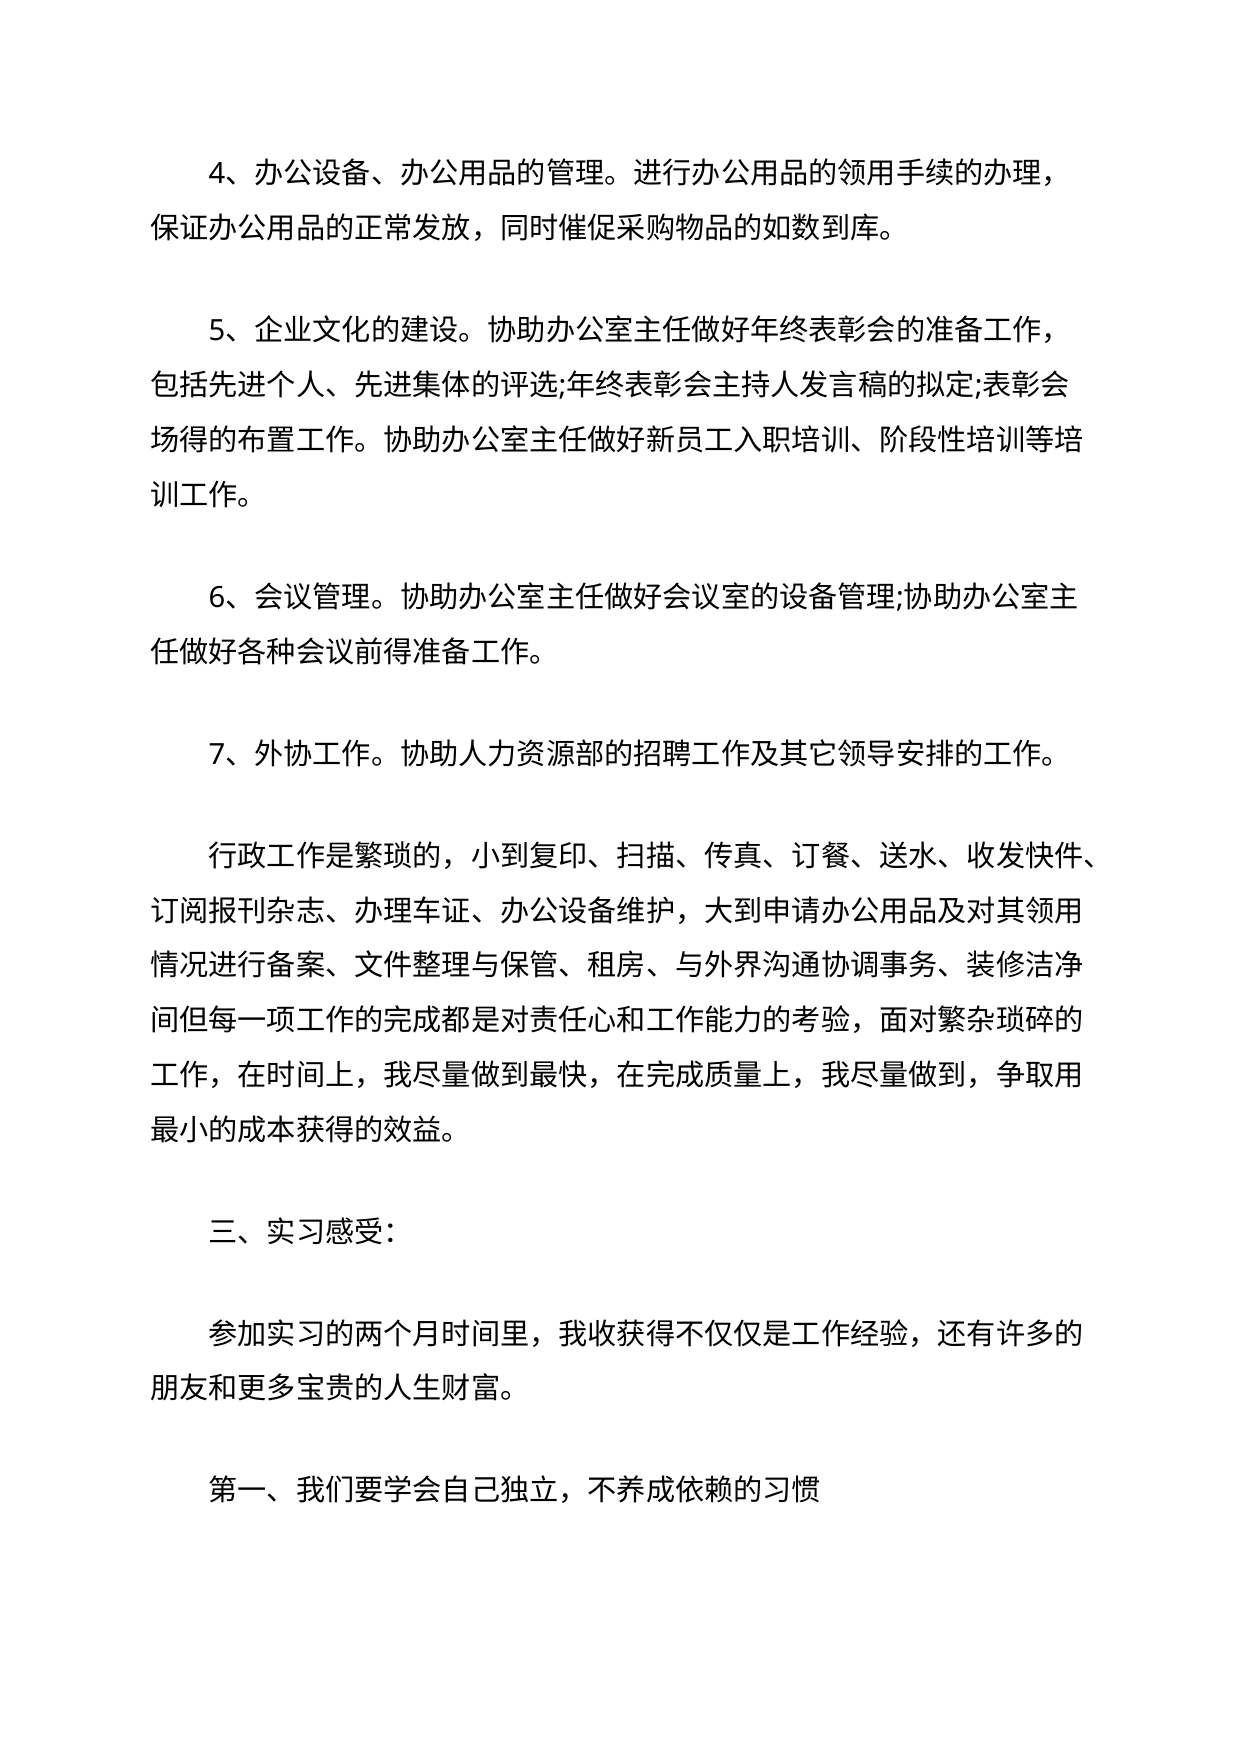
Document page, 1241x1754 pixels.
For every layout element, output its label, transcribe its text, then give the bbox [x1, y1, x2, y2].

text 6、会议管理。协助办公室主任做好会议室的设备管理;协助办公室主任做好各种会议前得准备工作。 [150, 573, 1090, 671]
text 5、企业文化的建设。协助办公室主任做好年终表彰会的准备工作，包括先进个人、先进集体的评选;年终表彰会主持人发言稿的拟定;表彰会场得的布置工作。协助办公室主任做好新员工入职培训、阶段性培训等培训工作。 [150, 307, 1090, 514]
text 参加实习的两个月时间里，我收获得不仅仅是工作经验，还有许多的朋友和更多宝贵的人生财富。 [150, 1310, 1090, 1407]
text 7、外协工作。协助人力资源部的招聘工作及其它领导安排的工作。 [150, 730, 1090, 773]
text 三、实习感受： [150, 1208, 1090, 1251]
text 4、办公设备、办公用品的管理。进行办公用品的领用手续的办理，保证办公用品的正常发放，同时催促采购物品的如数到库。 [150, 150, 1090, 247]
text 第一、我们要学会自己独立，不养成依赖的习惯 [150, 1467, 1090, 1509]
text 行政工作是繁琐的，小到复印、扫描、传真、订餐、送水、收发快件、订阅报刊杂志、办理车证、办公设备维护，大到申请办公用品及对其领用情况进行备案、文件整理与保管、租房、与外界沟通协调事务、装修洁净间但每一项工作的完成都是对责任心和工作能力的考验，面对繁杂琐碎的工作，在时间上，我尽量做到最快，在完成质量上，我尽量做到，争取用最小的成本获得的效益。 [150, 832, 1090, 1149]
